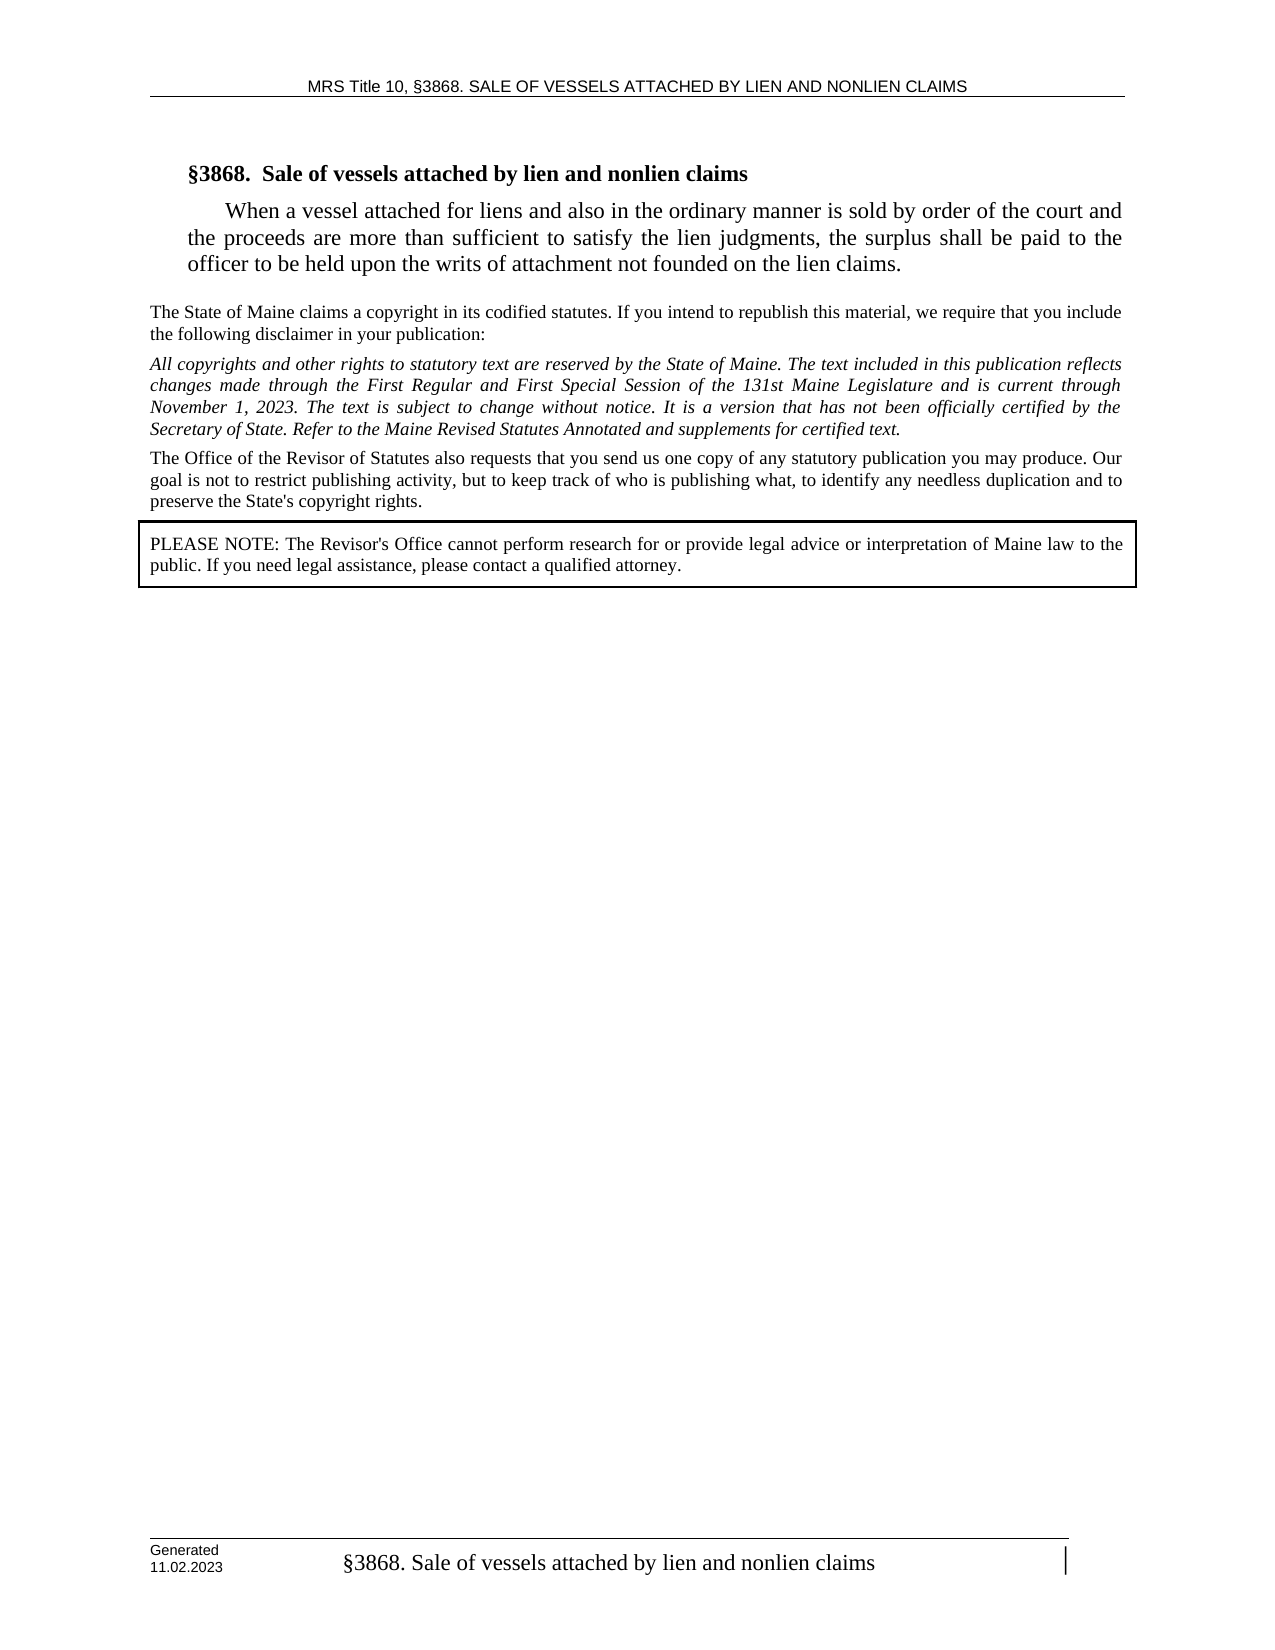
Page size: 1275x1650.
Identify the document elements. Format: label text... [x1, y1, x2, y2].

text The State of Maine claims a copyright in its codified statutes. If you intend to republish this material, we require that you include the following disclaimer in your publication: [150, 301, 1125, 344]
text PLEASE NOTE: The Revisor's Office cannot perform research for or provide legal advice or interpretation of Maine law to the public. If you need legal assistance, please contact a qualified attorney. [140, 523, 1135, 586]
text The Office of the Revisor of Statutes also requests that you send us one copy of any statutory publication you may produce. Our goal is not to restrict publishing activity, but to keep track of who is publishing what, to identify any needless duplication and to preserve the State's copyright rights. [150, 447, 1125, 512]
text §3868. Sale of vessels attached by lien and nonlien claims [187, 160, 1125, 187]
text When a vessel attached for liens and also in the ordinary manner is sold by order of the court and the proceeds are more than sufficient to satisfy the lien judgments, the surplus shall be paid to the officer to be held upon the writs of attachment not founded on the lien claims. [187, 197, 1125, 276]
text All copyrights and other rights to statutory text are reserved by the State of Maine. The text included in this publication reflects changes made through the First Regular and First Special Session of the 131st Maine Legislature and is current through November 1, 2023 . The text is subject to change without notice. It is a version that has not been officially certified by the Secretary of State. Refer to the Maine Revised Statutes Annotated and supplements for certified text. [150, 353, 1125, 439]
